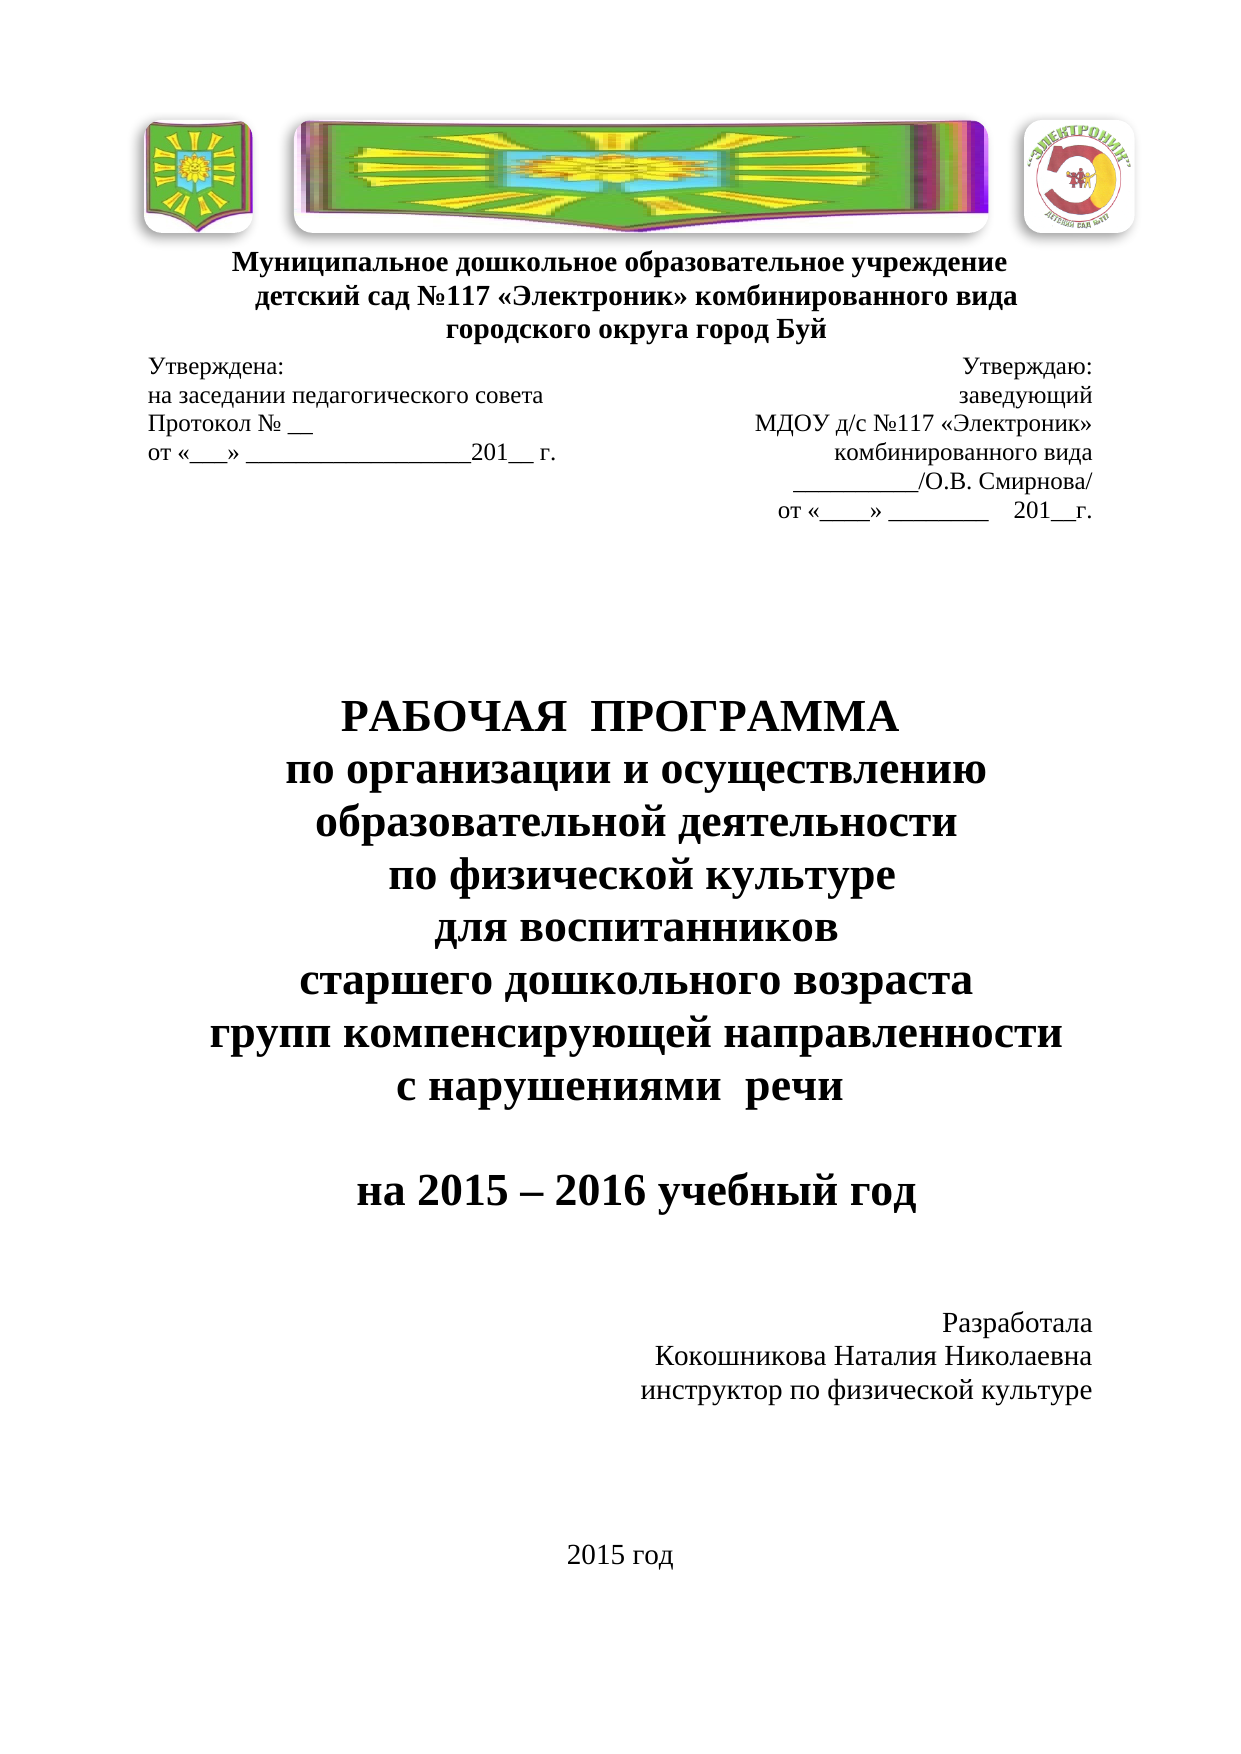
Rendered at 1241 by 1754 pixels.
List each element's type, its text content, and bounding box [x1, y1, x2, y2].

text инструктор по физической культуре [148, 1372, 1092, 1406]
table_header Утверждаю: заведующий МДОУ д/с №117 «Электроник» комбинированного вида __________/О.В. Смирнова/ от «____» ________ 201__г. [622, 351, 1104, 552]
text по организации и осуществлению [148, 741, 1091, 793]
table_header [77, 113, 246, 244]
text старшего дошкольного возраста [148, 952, 1091, 1004]
text РАБОЧАЯ ПРОГРАММА [148, 688, 1092, 741]
text на 2015 – 2016 учебный год [148, 1162, 1091, 1215]
table_header Утверждена: на заседании педагогического совета Протокол № __ от «___» __________________201__ г. [136, 351, 622, 552]
text Кокошникова Наталия Николаевна [148, 1338, 1092, 1372]
text с нарушениями речи [148, 1057, 1092, 1110]
text Разработала [148, 1305, 1092, 1338]
picture [1024, 119, 1135, 233]
text групп компенсирующей направленности [148, 1004, 1091, 1057]
text 2015 год [148, 1537, 1092, 1570]
table_cell Муниципальное дошкольное образовательное учреждение детский сад №117 «Электроник» комбинированного вида городского округа город Буй [77, 244, 1163, 345]
text образовательной деятельности [148, 793, 1091, 846]
picture [293, 119, 989, 233]
picture [144, 119, 253, 233]
text по физической культуре [148, 846, 1091, 899]
text для воспитанников [148, 899, 1091, 952]
table_header [997, 113, 1163, 244]
table_header [246, 113, 997, 244]
